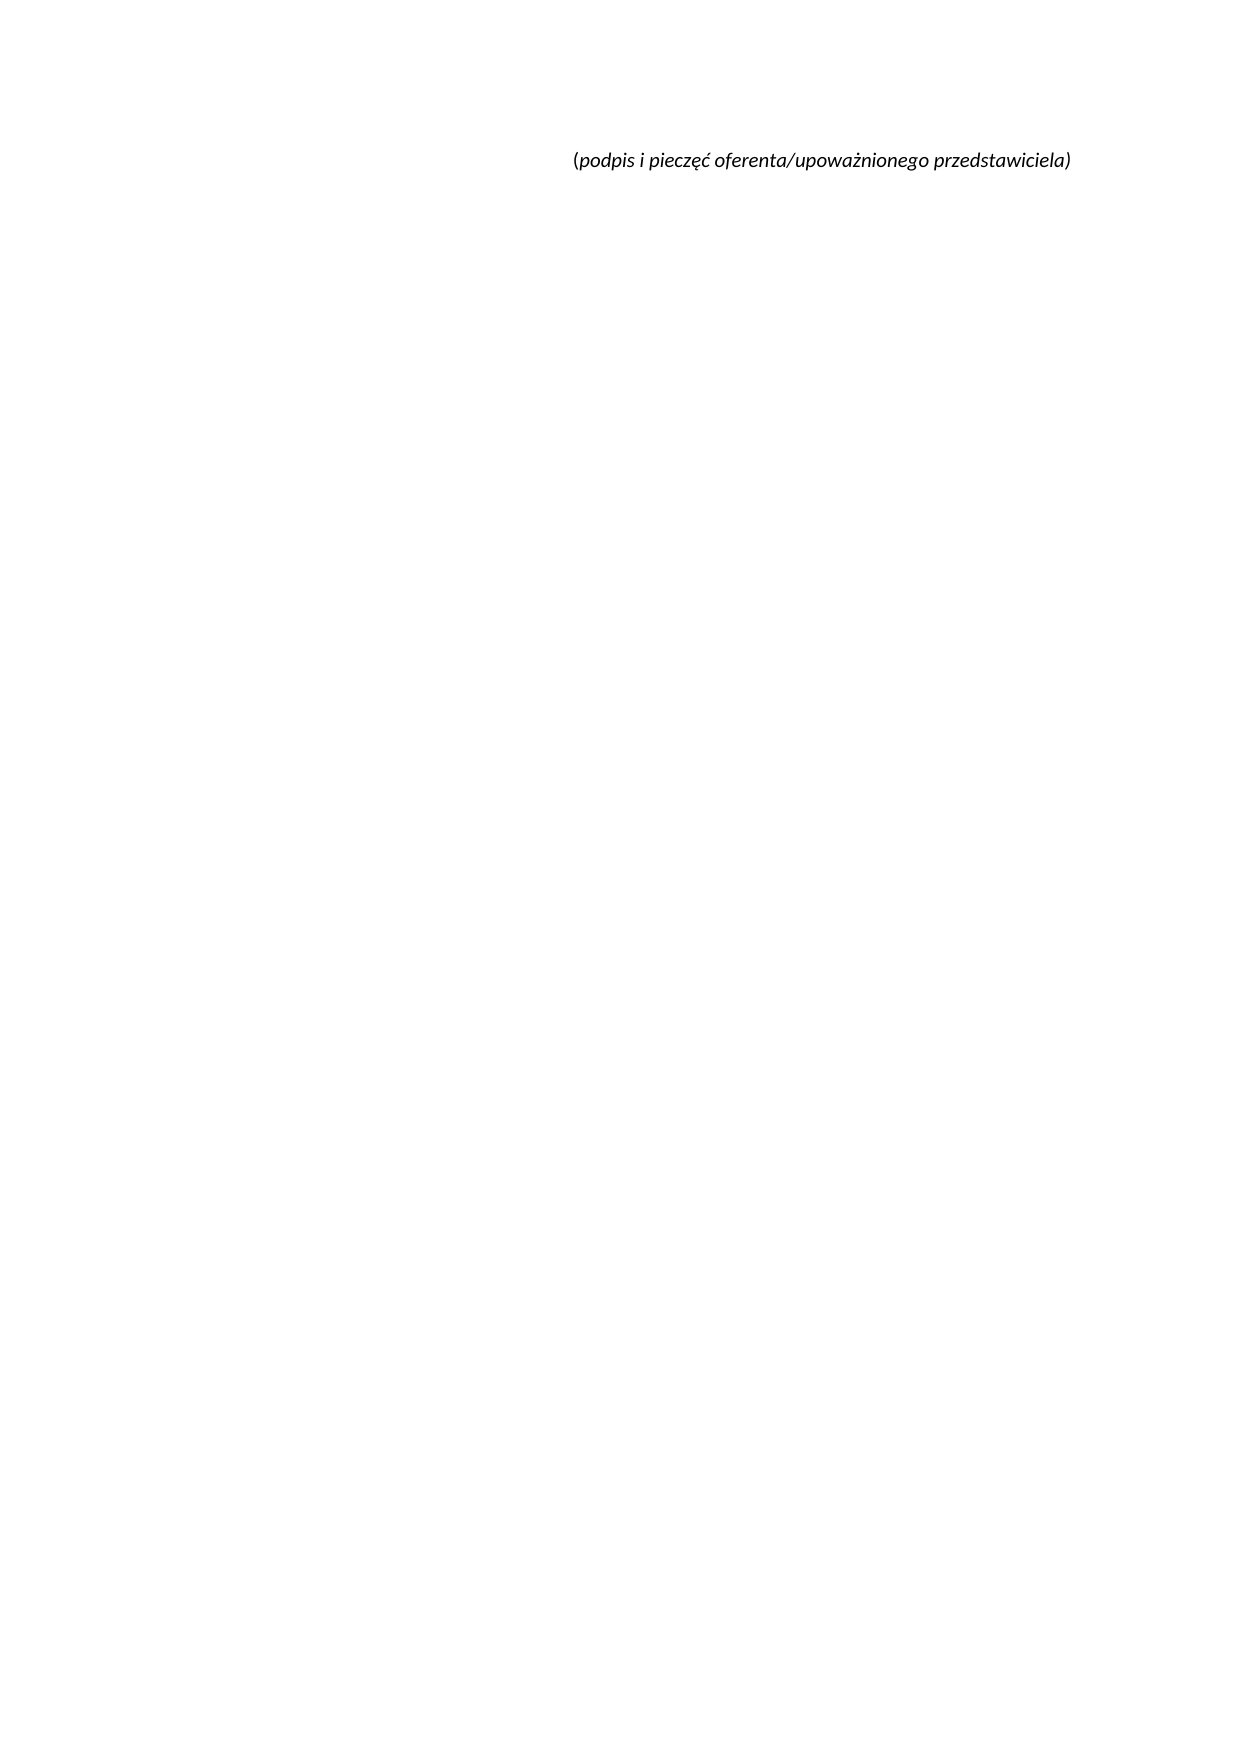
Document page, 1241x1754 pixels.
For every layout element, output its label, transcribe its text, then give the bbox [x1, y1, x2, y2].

text (podpis i pieczęć oferenta/upoważnionego przedstawiciela) [148, 148, 1093, 173]
